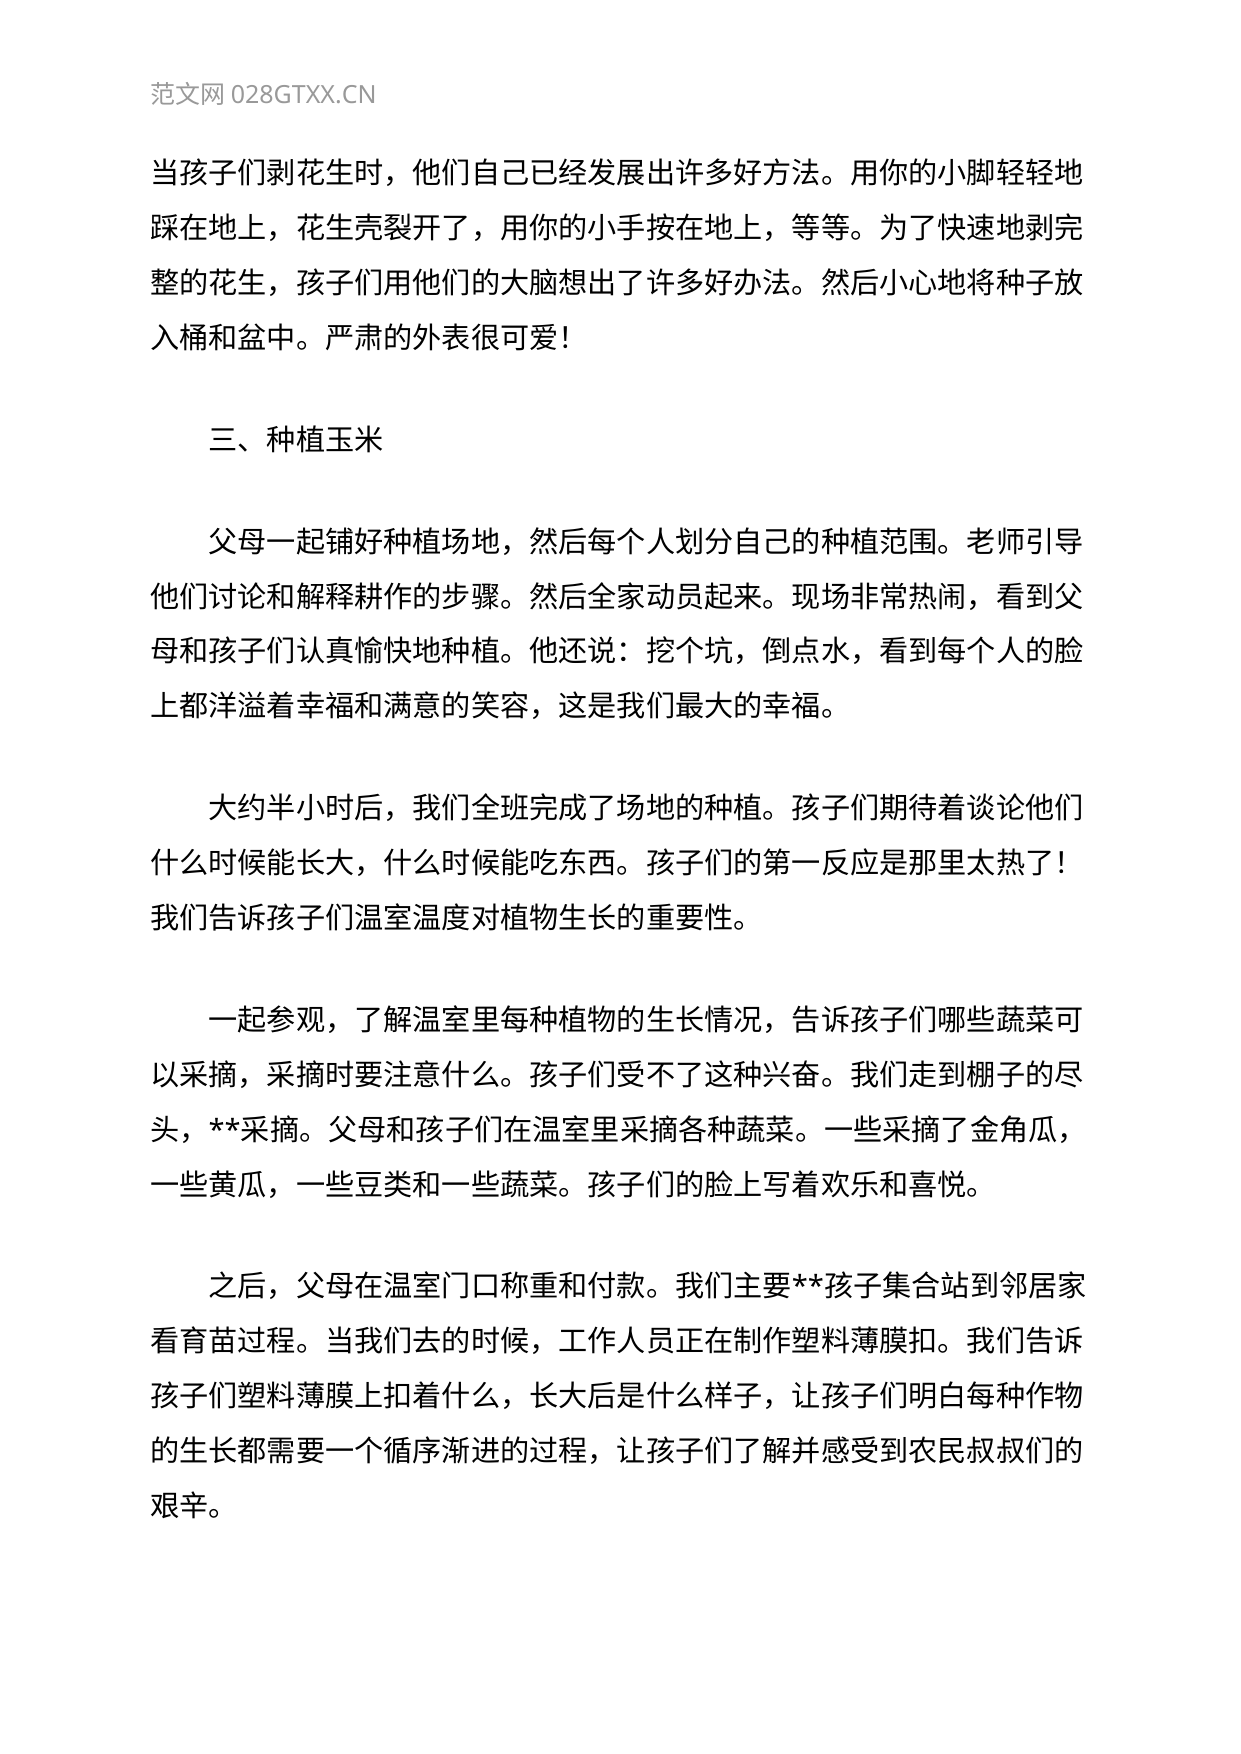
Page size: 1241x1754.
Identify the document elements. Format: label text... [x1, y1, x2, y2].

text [150, 150, 1090, 357]
text 父母一起铺好种植场地，然后每个人划分自己的种植范围。老师引导他们讨论和解释耕作的步骤。然后全家动员起来。现场非常热闹，看到父母和孩子们认真愉快地种植。他还说：挖个坑，倒点水，看到每个人的脸上都洋溢着幸福和满意的笑容，这是我们最大的幸福。 [150, 518, 1090, 725]
text 一起参观，了解温室里每种植物的生长情况，告诉孩子们哪些蔬菜可以采摘，采摘时要注意什么。孩子们受不了这种兴奋。我们走到棚子的尽头，**采摘。父母和孩子们在温室里采摘各种蔬菜。一些采摘了金角瓜，一些黄瓜，一些豆类和一些蔬菜。孩子们的脸上写着欢乐和喜悦。 [150, 996, 1090, 1203]
text 大约半小时后，我们全班完成了场地的种植。孩子们期待着谈论他们什么时候能长大，什么时候能吃东西。孩子们的第一反应是那里太热了！我们告诉孩子们温室温度对植物生长的重要性。 [150, 785, 1090, 937]
text 之后，父母在温室门口称重和付款。我们主要**孩子集合站到邻居家看育苗过程。当我们去的时候，工作人员正在制作塑料薄膜扣。我们告诉孩子们塑料薄膜上扣着什么，长大后是什么样子，让孩子们明白每种作物的生长都需要一个循序渐进的过程，让孩子们了解并感受到农民叔叔们的艰辛。 [150, 1263, 1090, 1525]
text 三、种植玉米 [150, 416, 1090, 459]
